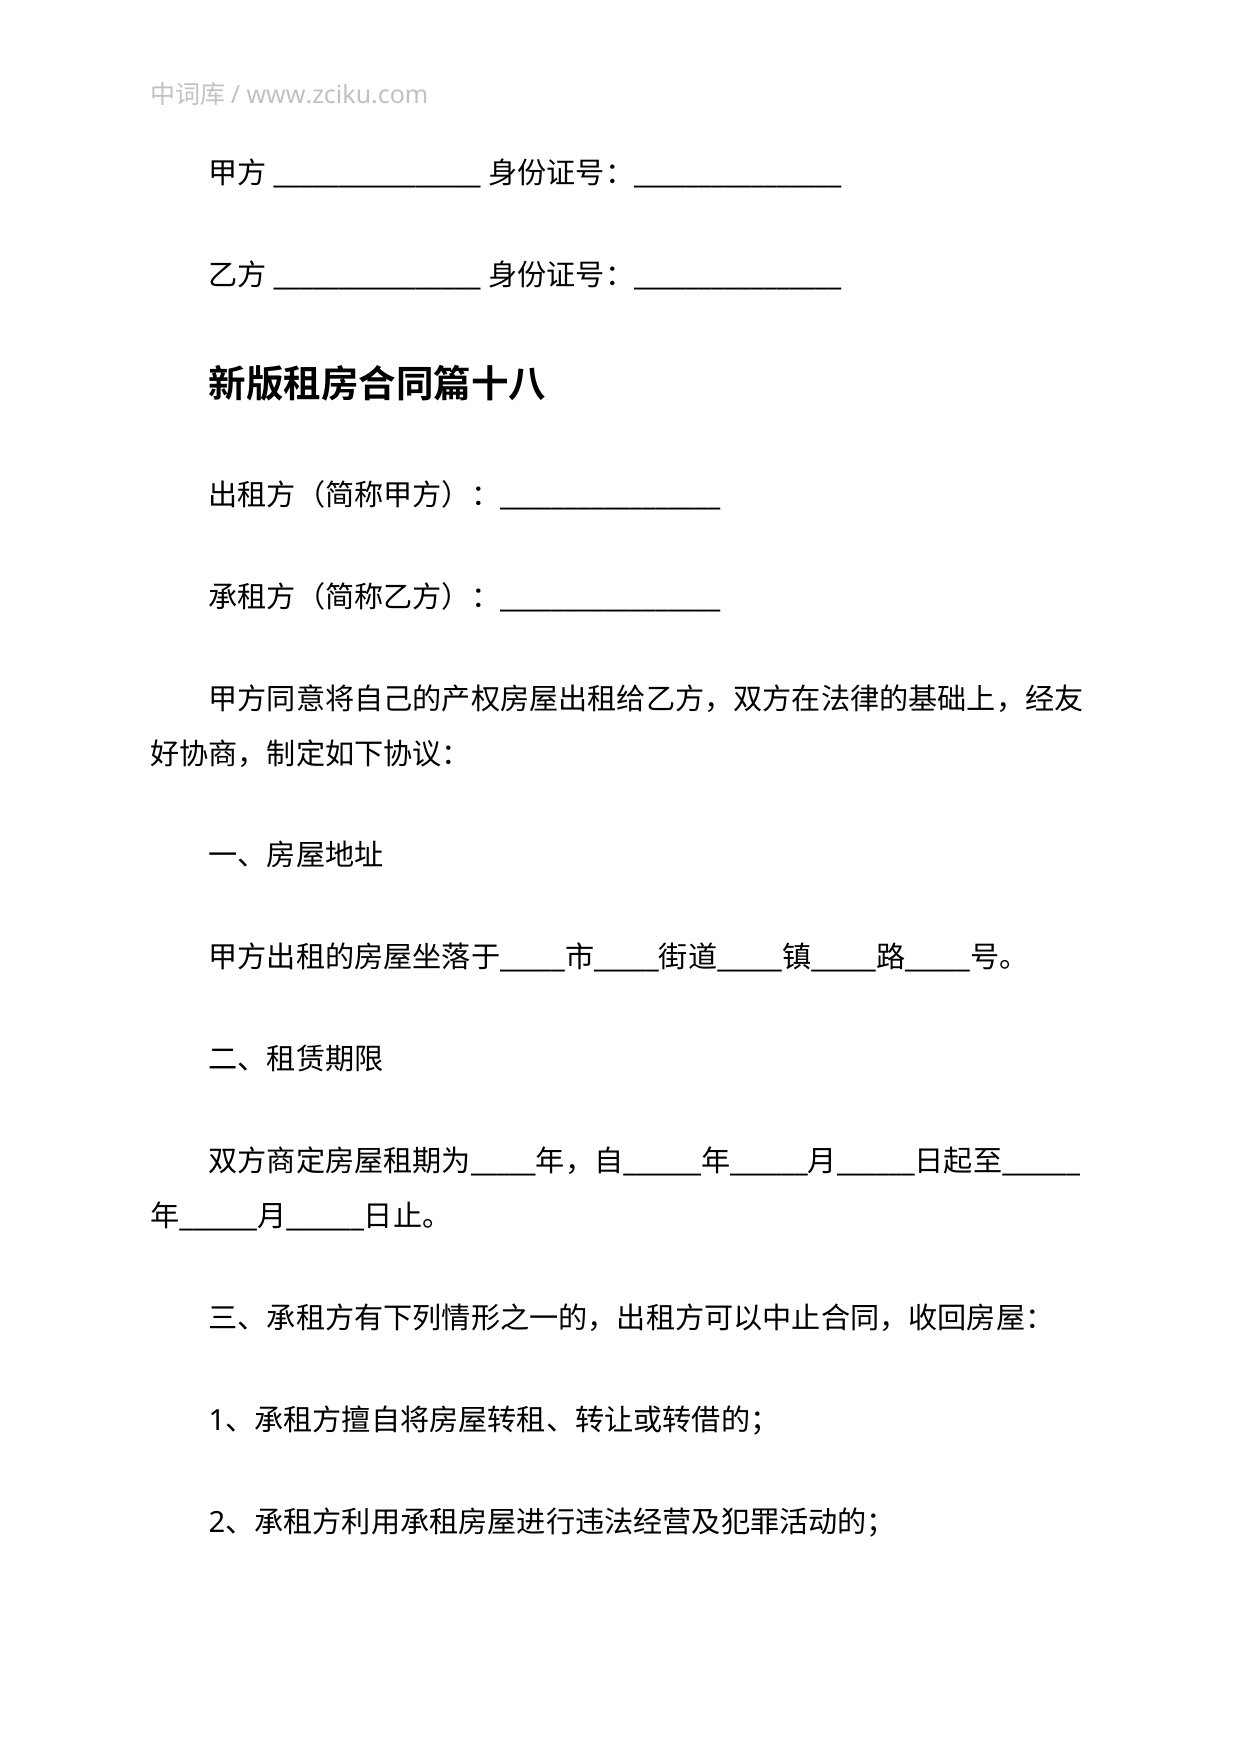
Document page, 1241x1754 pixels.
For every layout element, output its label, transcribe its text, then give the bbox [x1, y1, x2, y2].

text 甲方同意将自己的产权房屋出租给乙方，双方在法律的基础上，经友好协商，制定如下协议： [150, 675, 1090, 772]
text 2、承租方利用承租房屋进行违法经营及犯罪活动的； [150, 1498, 1090, 1541]
text 1、承租方擅自将房屋转租、转让或转借的； [150, 1396, 1090, 1439]
text 一、房屋地址 [150, 832, 1090, 874]
text 甲方 ________________ 身份证号：________________ [150, 150, 1090, 192]
text 新版租房合同篇十八 [150, 354, 1090, 408]
text 承租方（简称乙方）：_________________ [150, 573, 1090, 616]
text 出租方（简称甲方）：_________________ [150, 471, 1090, 514]
text 双方商定房屋租期为_____年，自______年______月______日起至______年______月______日止。 [150, 1137, 1090, 1235]
text 乙方 ________________ 身份证号：________________ [150, 252, 1090, 294]
text 三、承租方有下列情形之一的，出租方可以中止合同，收回房屋： [150, 1294, 1090, 1337]
text 甲方出租的房屋坐落于_____市_____街道_____镇_____路_____号。 [150, 934, 1090, 976]
text 二、租赁期限 [150, 1036, 1090, 1078]
